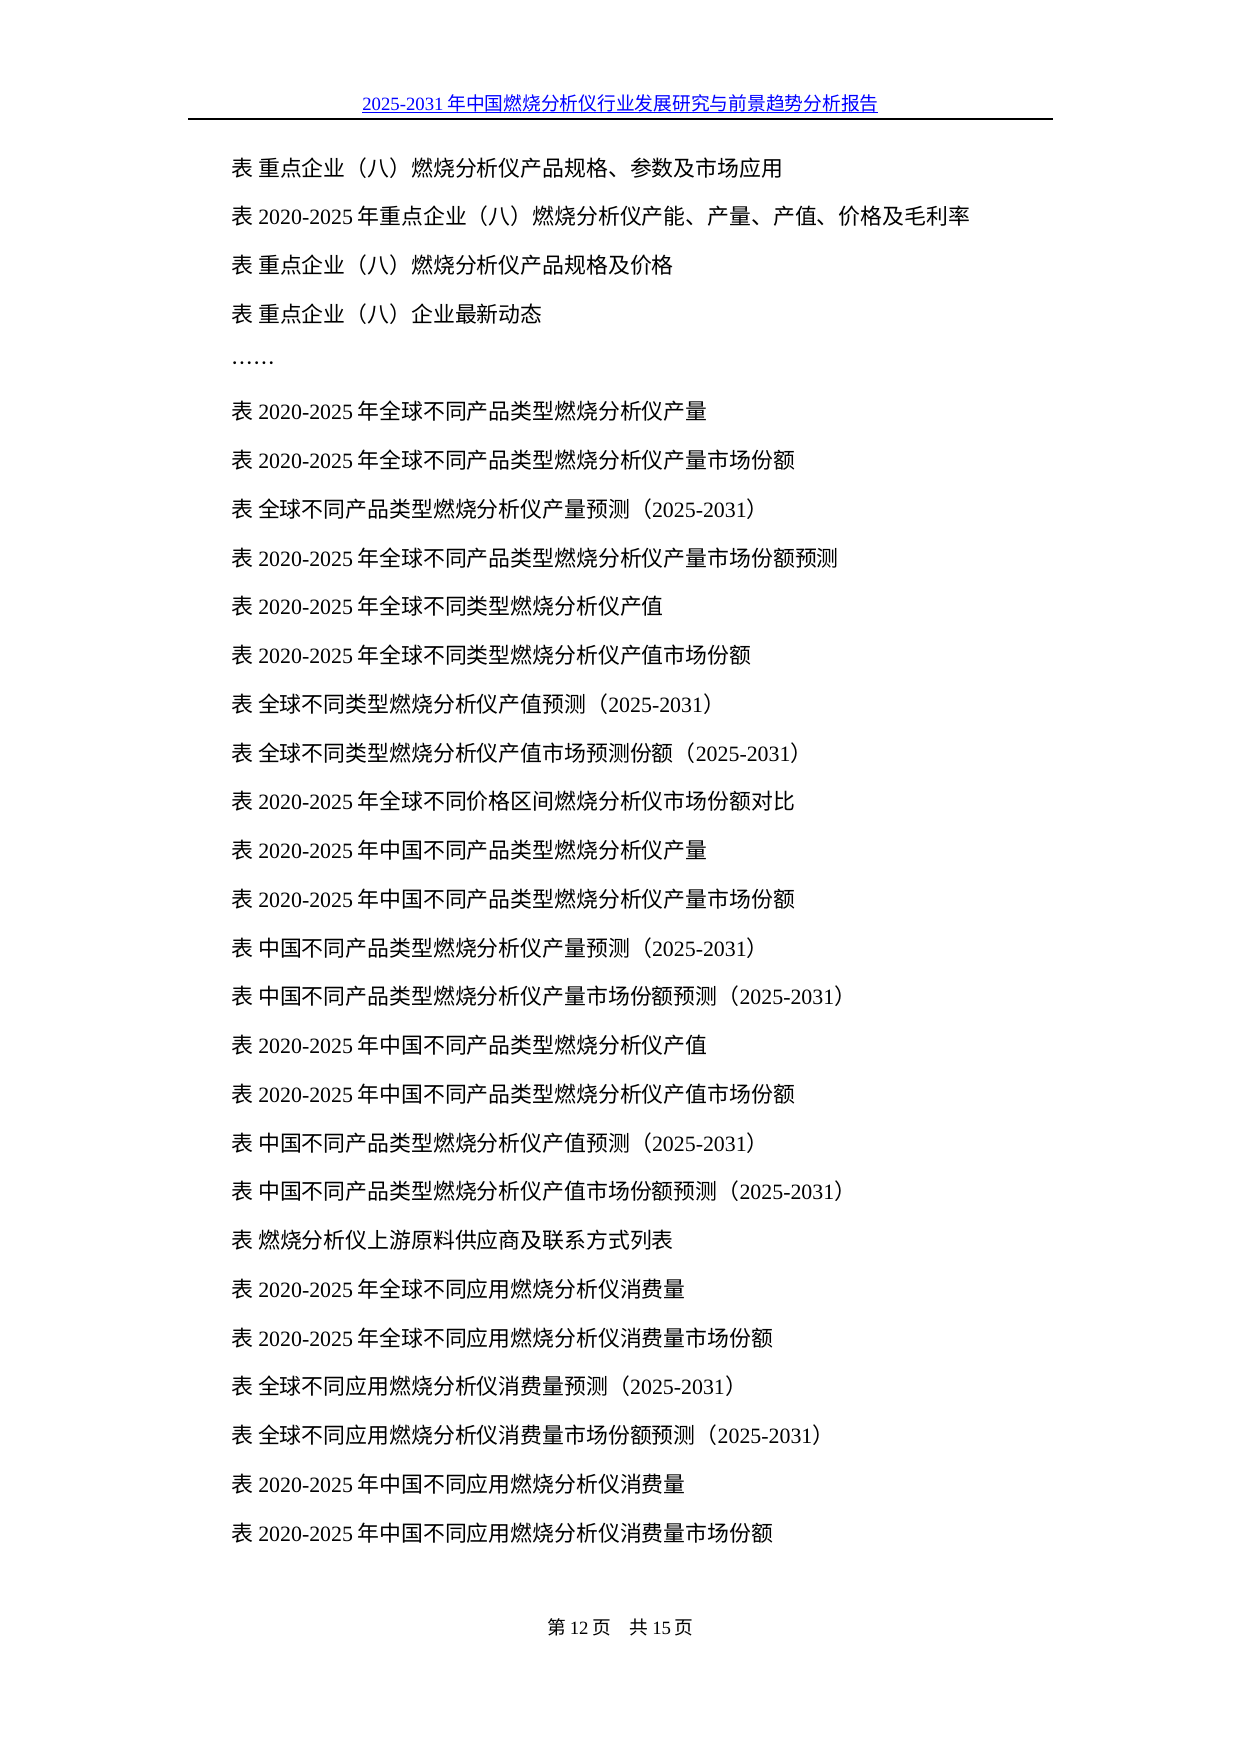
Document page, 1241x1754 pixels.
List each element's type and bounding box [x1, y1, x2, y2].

text [187, 150, 1053, 1548]
